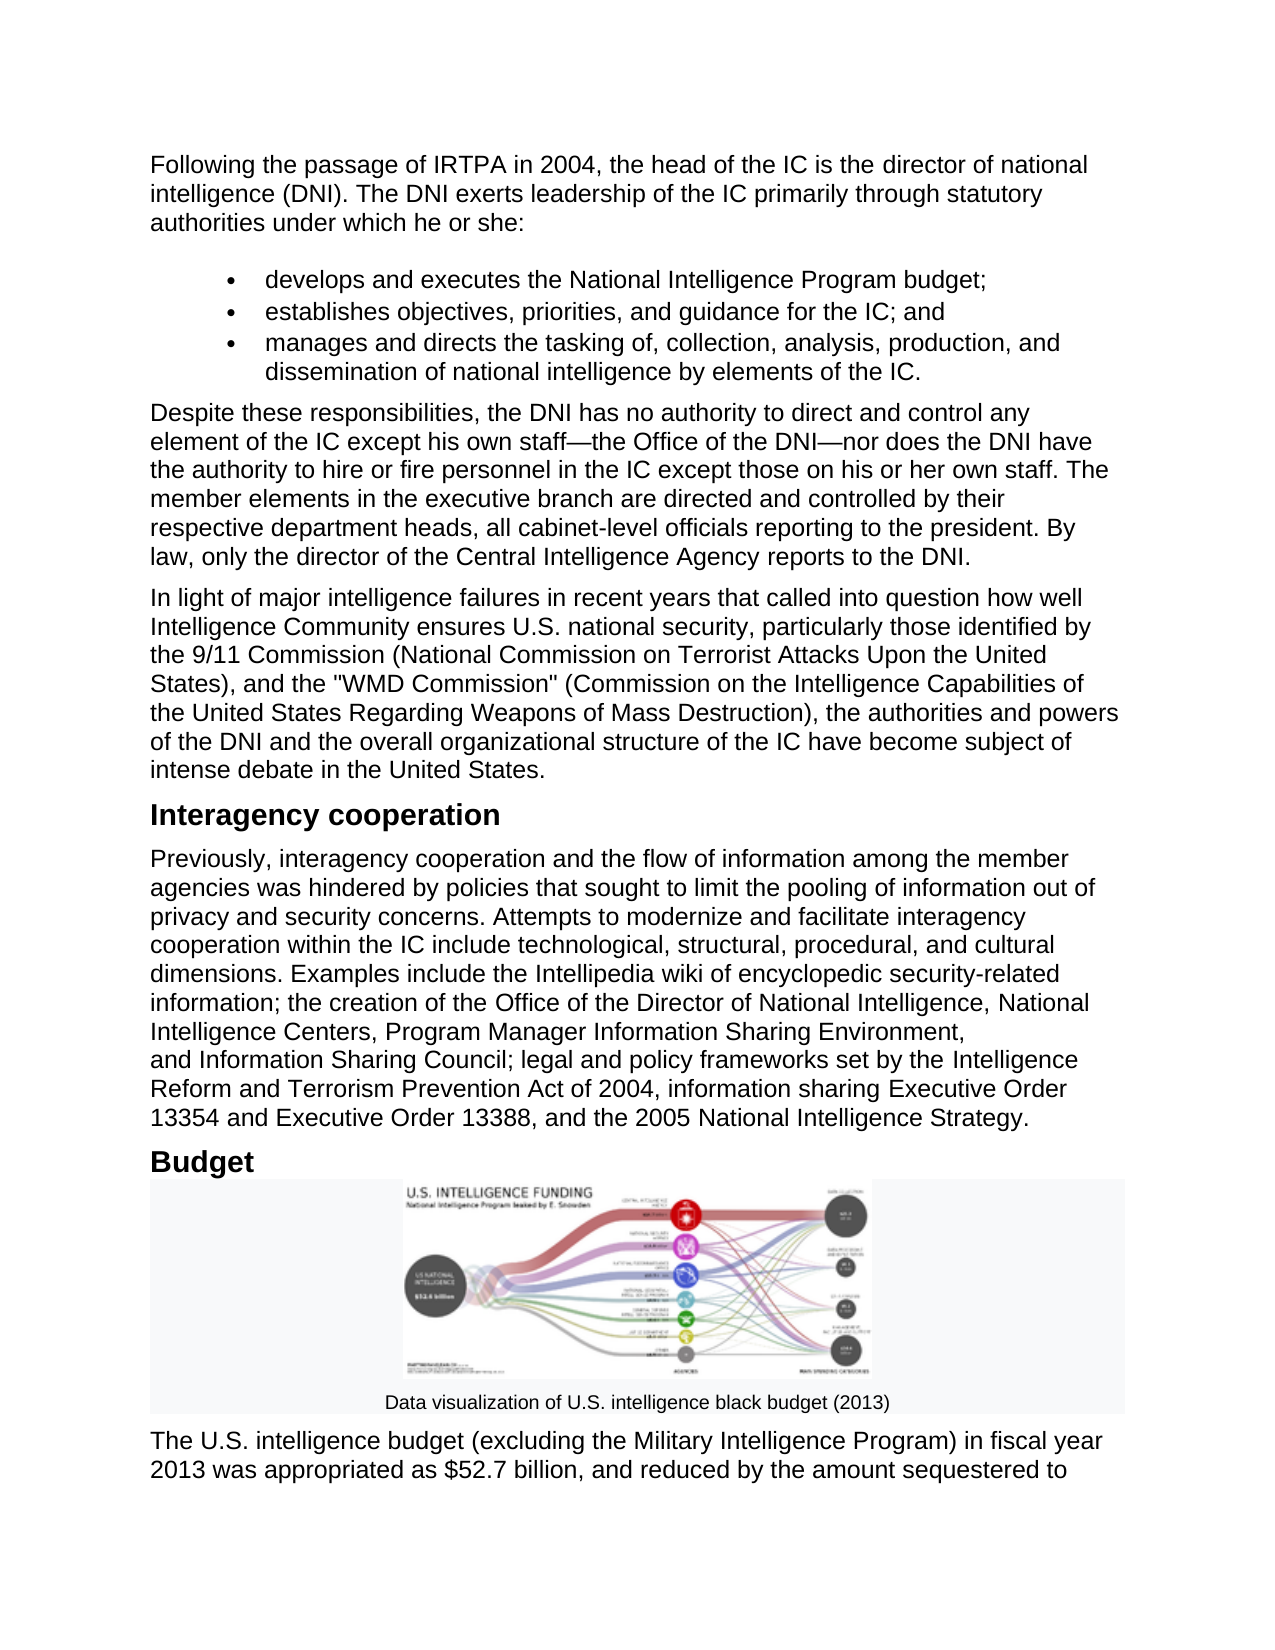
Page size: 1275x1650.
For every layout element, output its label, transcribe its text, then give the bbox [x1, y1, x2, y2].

list manages and directs the tasking of, collection, analysis, production, and dissemination of national intelligence by elements of the IC. [227, 328, 1125, 385]
text Data visualization of U.S. intelligence black budget (2013) [150, 1379, 1125, 1414]
list establishes objectives, priorities, and guidance for the IC; and [227, 297, 1125, 325]
text Previously, interagency cooperation and the flow of information among the member agencies was hindered by policies that sought to limit the pooling of information out of privacy and security concerns. Attempts to modernize and facilitate interagency cooperation within the IC include technological, structural, procedural, and cultural dimensions. Examples include the Intellipedia wiki of encyclopedic security-related information; the creation of the Office of the Director of National Intelligence, National Intelligence Centers, Program Manager Information Sharing Environment, and Information Sharing Council; legal and policy frameworks set by the Intelligence Reform and Terrorism Prevention Act of 2004, information sharing Executive Order 13354 and Executive Order 13388, and the 2005 National Intelligence Strategy. [150, 844, 1125, 1131]
text Interagency cooperation [150, 797, 1125, 831]
text In light of major intelligence failures in recent years that called into question how well Intelligence Community ensures U.S. national security, particularly those identified by the 9/11 Commission (National Commission on Terrorist Attacks Upon the United States), and the "WMD Commission" (Commission on the Intelligence Capabilities of the United States Regarding Weapons of Mass Destruction), the authorities and powers of the DNI and the overall organizational structure of the IC have become subject of intense debate in the United States. [150, 583, 1125, 784]
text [150, 1426, 1125, 1484]
list develops and executes the National Intelligence Program budget; [227, 265, 1125, 294]
picture [403, 1178, 872, 1379]
text Following the passage of IRTPA in 2004, the head of the IC is the director of national intelligence (DNI). The DNI exerts leadership of the IC primarily through statutory authorities under which he or she: [150, 150, 1125, 236]
text Despite these responsibilities, the DNI has no authority to direct and control any element of the IC except his own staff—the Office of the DNI—nor does the DNI have the authority to hire or fire personnel in the IC except those on his or her own staff. The member elements in the executive branch are directed and controlled by their respective department heads, all cabinet-level officials reporting to the president. By law, only the director of the Central Intelligence Agency reports to the DNI. [150, 398, 1125, 570]
text Budget [150, 1144, 1125, 1179]
